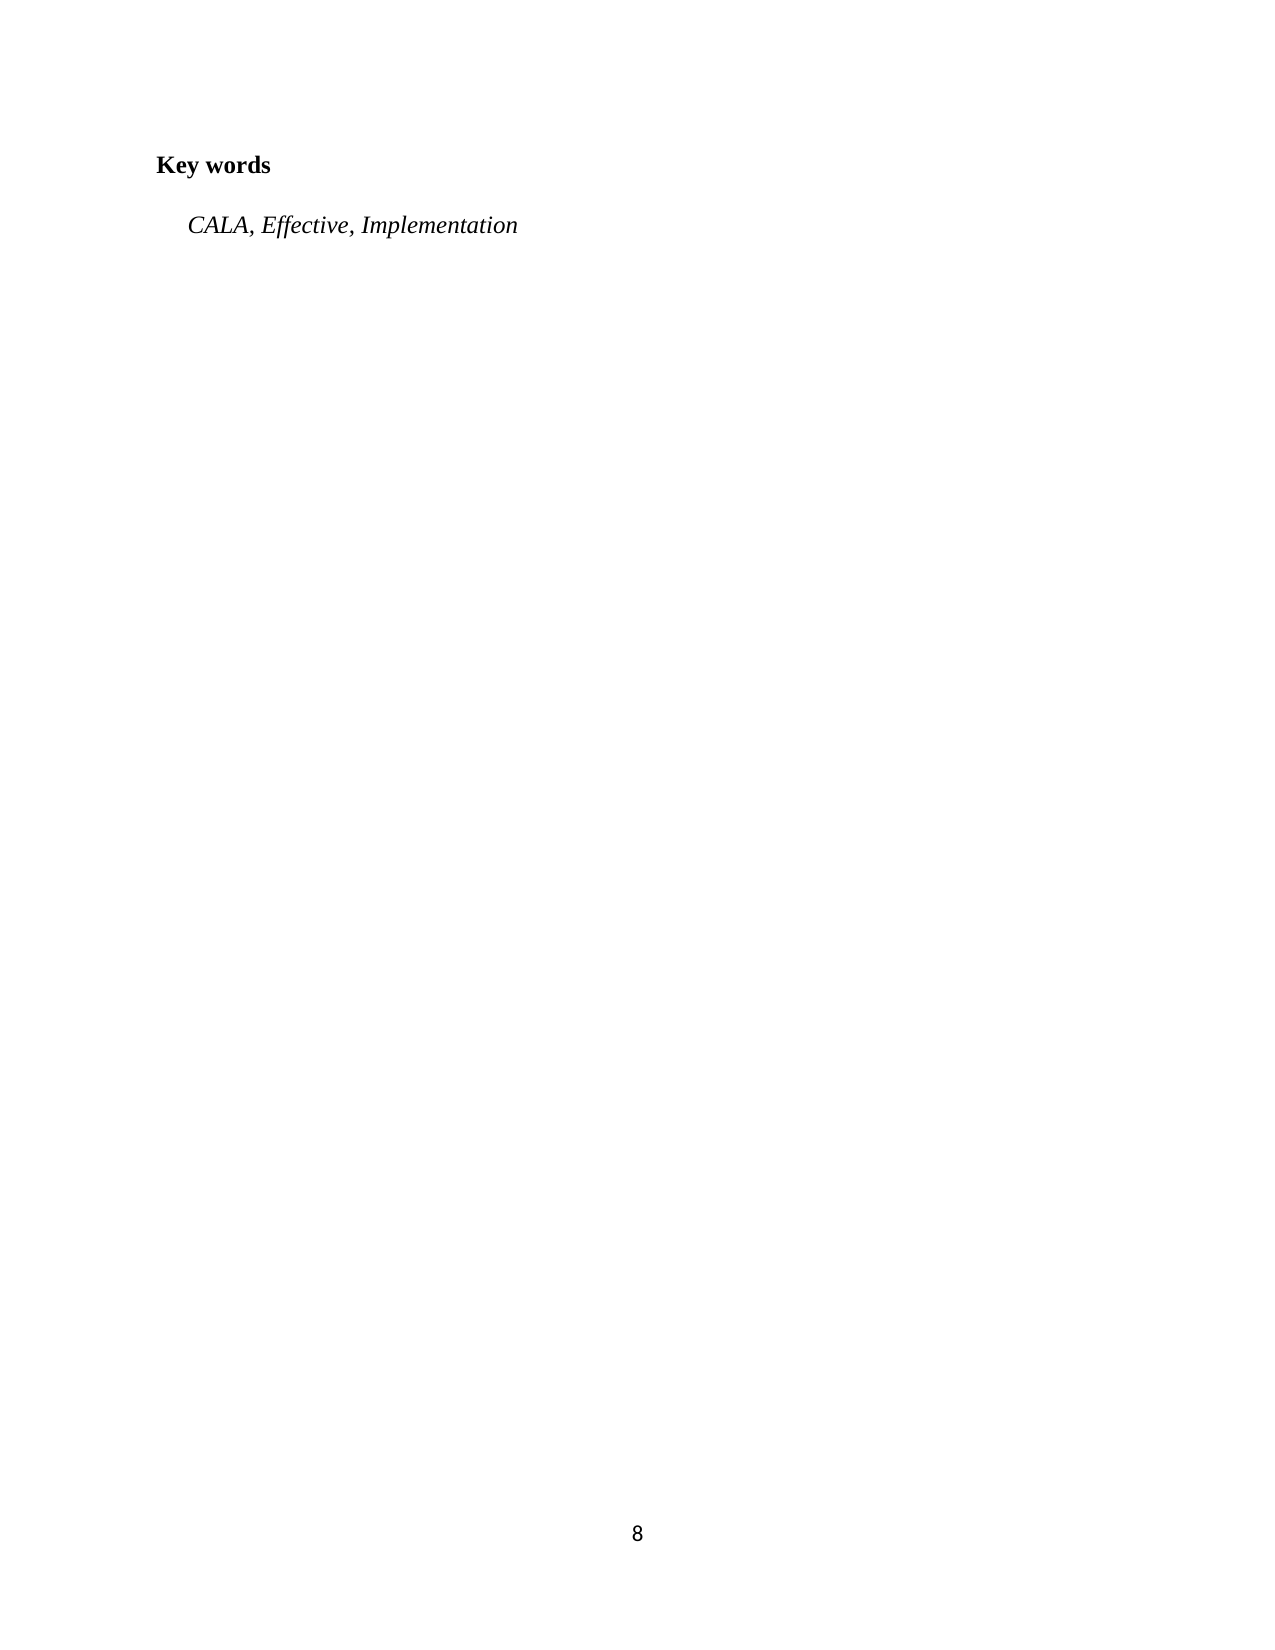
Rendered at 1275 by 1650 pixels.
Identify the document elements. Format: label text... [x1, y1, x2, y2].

text Key words [150, 150, 1125, 179]
list CALA, Effective, Implementation [187, 210, 1125, 238]
